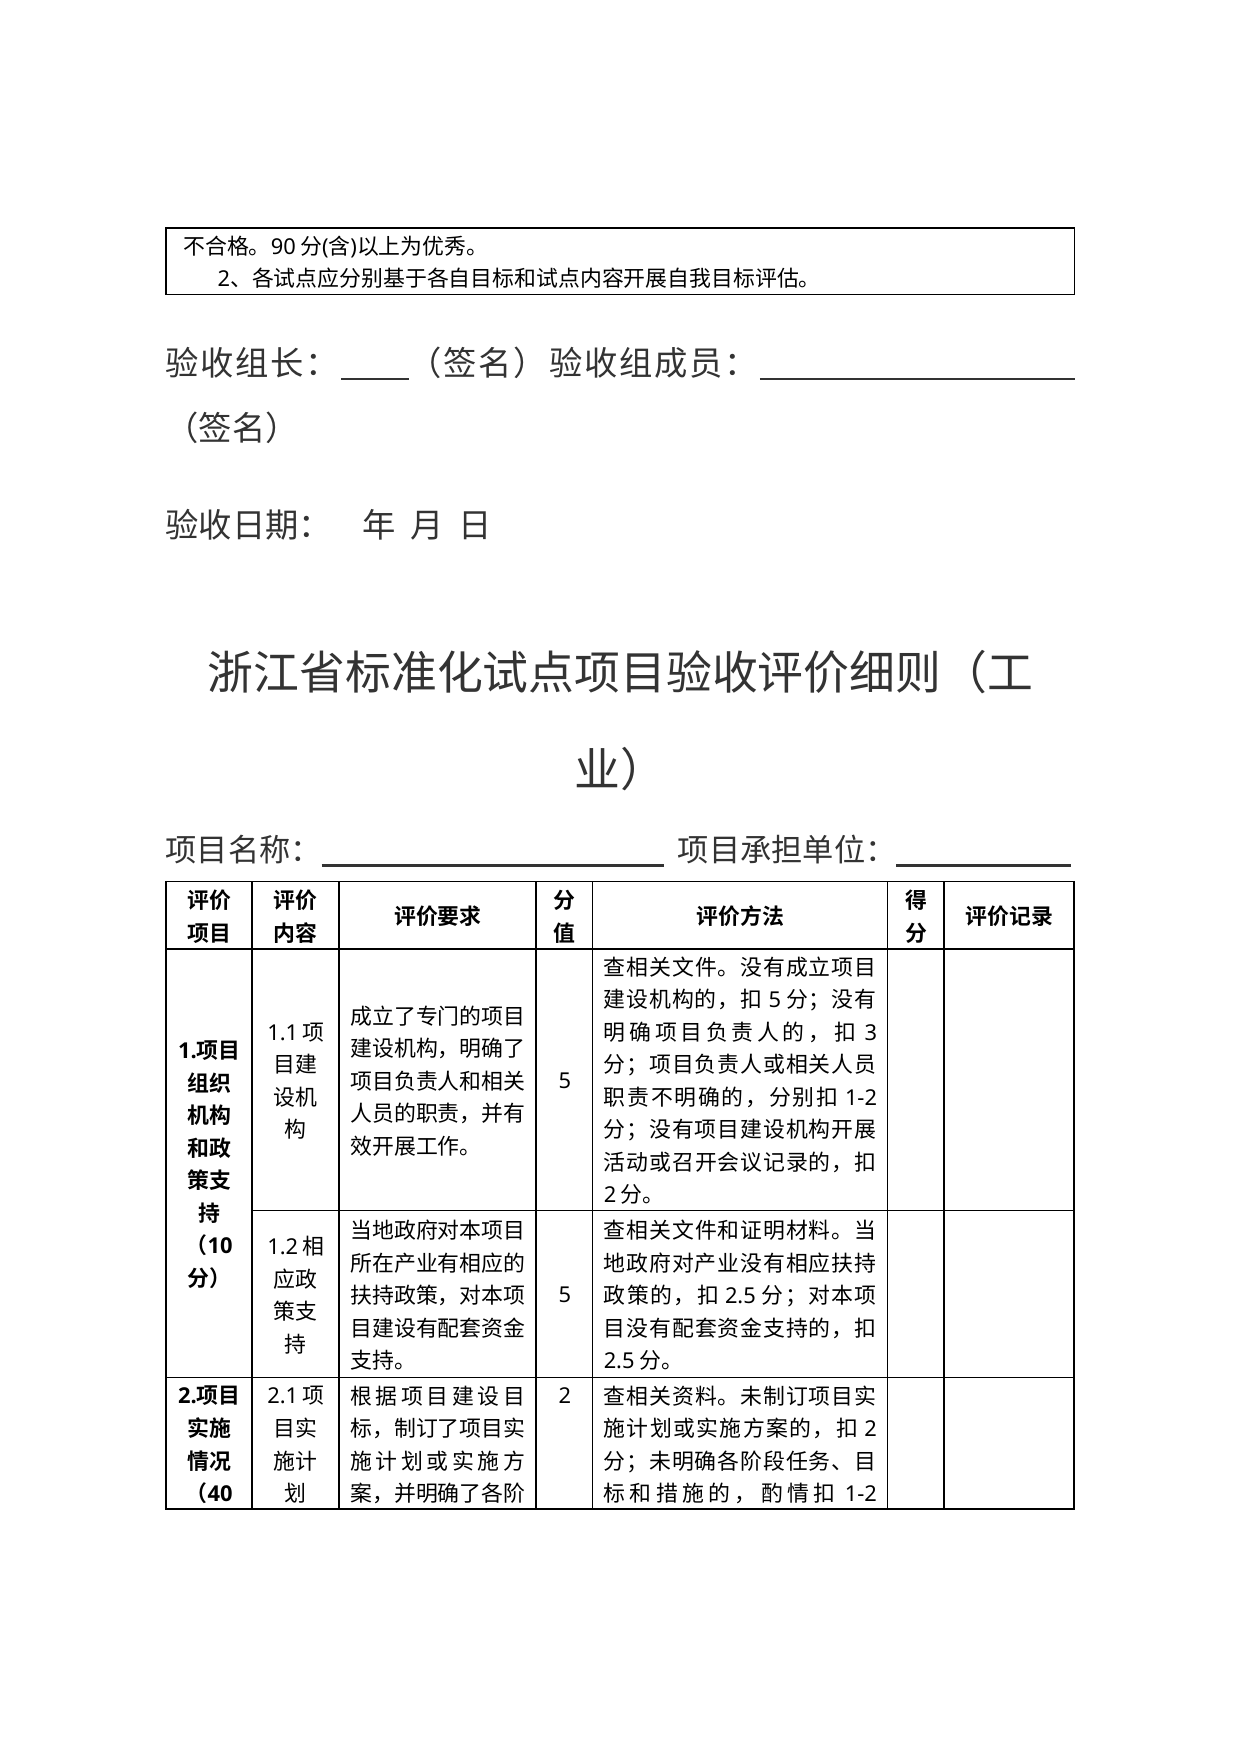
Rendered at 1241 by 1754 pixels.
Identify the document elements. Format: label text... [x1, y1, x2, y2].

table_header 评价内容 [253, 882, 338, 948]
table_cell [888, 950, 943, 1209]
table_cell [167, 229, 1074, 293]
text 浙江省标准化试点项目验收评价细则（工业） [165, 556, 1075, 816]
table_cell [945, 950, 1073, 1209]
table_cell 5 [537, 1211, 592, 1377]
table_cell 5 [537, 950, 592, 1209]
table_header 评价记录 [945, 882, 1073, 948]
table_cell 查相关文件和证明材料。当地政府对产业没有相应扶持政策的，扣2.5分；对本项目没有配套资金支持的，扣2.5分。 [593, 1211, 887, 1377]
table_cell [888, 1378, 943, 1508]
table_cell [945, 1211, 1073, 1377]
table_cell 查相关文件。没有成立项目建设机构的，扣5分；没有明确项目负责人的，扣3分；项目负责人或相关人员职责不明确的，分别扣1-2分；没有项目建设机构开展活动或召开会议记录的，扣2分。 [593, 950, 887, 1209]
table_cell 1.项目组织机构和政策支持（10分） [167, 950, 251, 1377]
text 验收组长： （签名）验收组成员： （签名） [165, 328, 1075, 458]
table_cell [340, 1378, 535, 1508]
table_cell [888, 1211, 943, 1377]
table_header 得分 [888, 882, 943, 948]
text 验收日期： 年 月 日 [165, 491, 1075, 556]
table_header 分值 [537, 882, 592, 948]
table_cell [593, 1378, 887, 1508]
table_cell 当地政府对本项目所在产业有相应的扶持政策，对本项目建设有配套资金支持。 [340, 1211, 535, 1377]
text 项目名称： 项目承担单位： [165, 816, 1075, 881]
table_header 评价 项目 [167, 882, 251, 948]
table_cell 1.1项目建设机构 [253, 950, 338, 1209]
table_cell 1.2相应政策支持 [253, 1211, 338, 1377]
table_cell 成立了专门的项目建设机构，明确了项目负责人和相关人员的职责，并有效开展工作。 [340, 950, 535, 1209]
table_cell 2 [537, 1378, 592, 1508]
table_header 评价方法 [593, 882, 887, 948]
table_cell 2.项目实施情况（40分） [167, 1378, 251, 1508]
table_cell 2.1项目实施计划 [253, 1378, 338, 1508]
table_cell [945, 1378, 1073, 1508]
table_header 评价要求 [340, 882, 535, 948]
